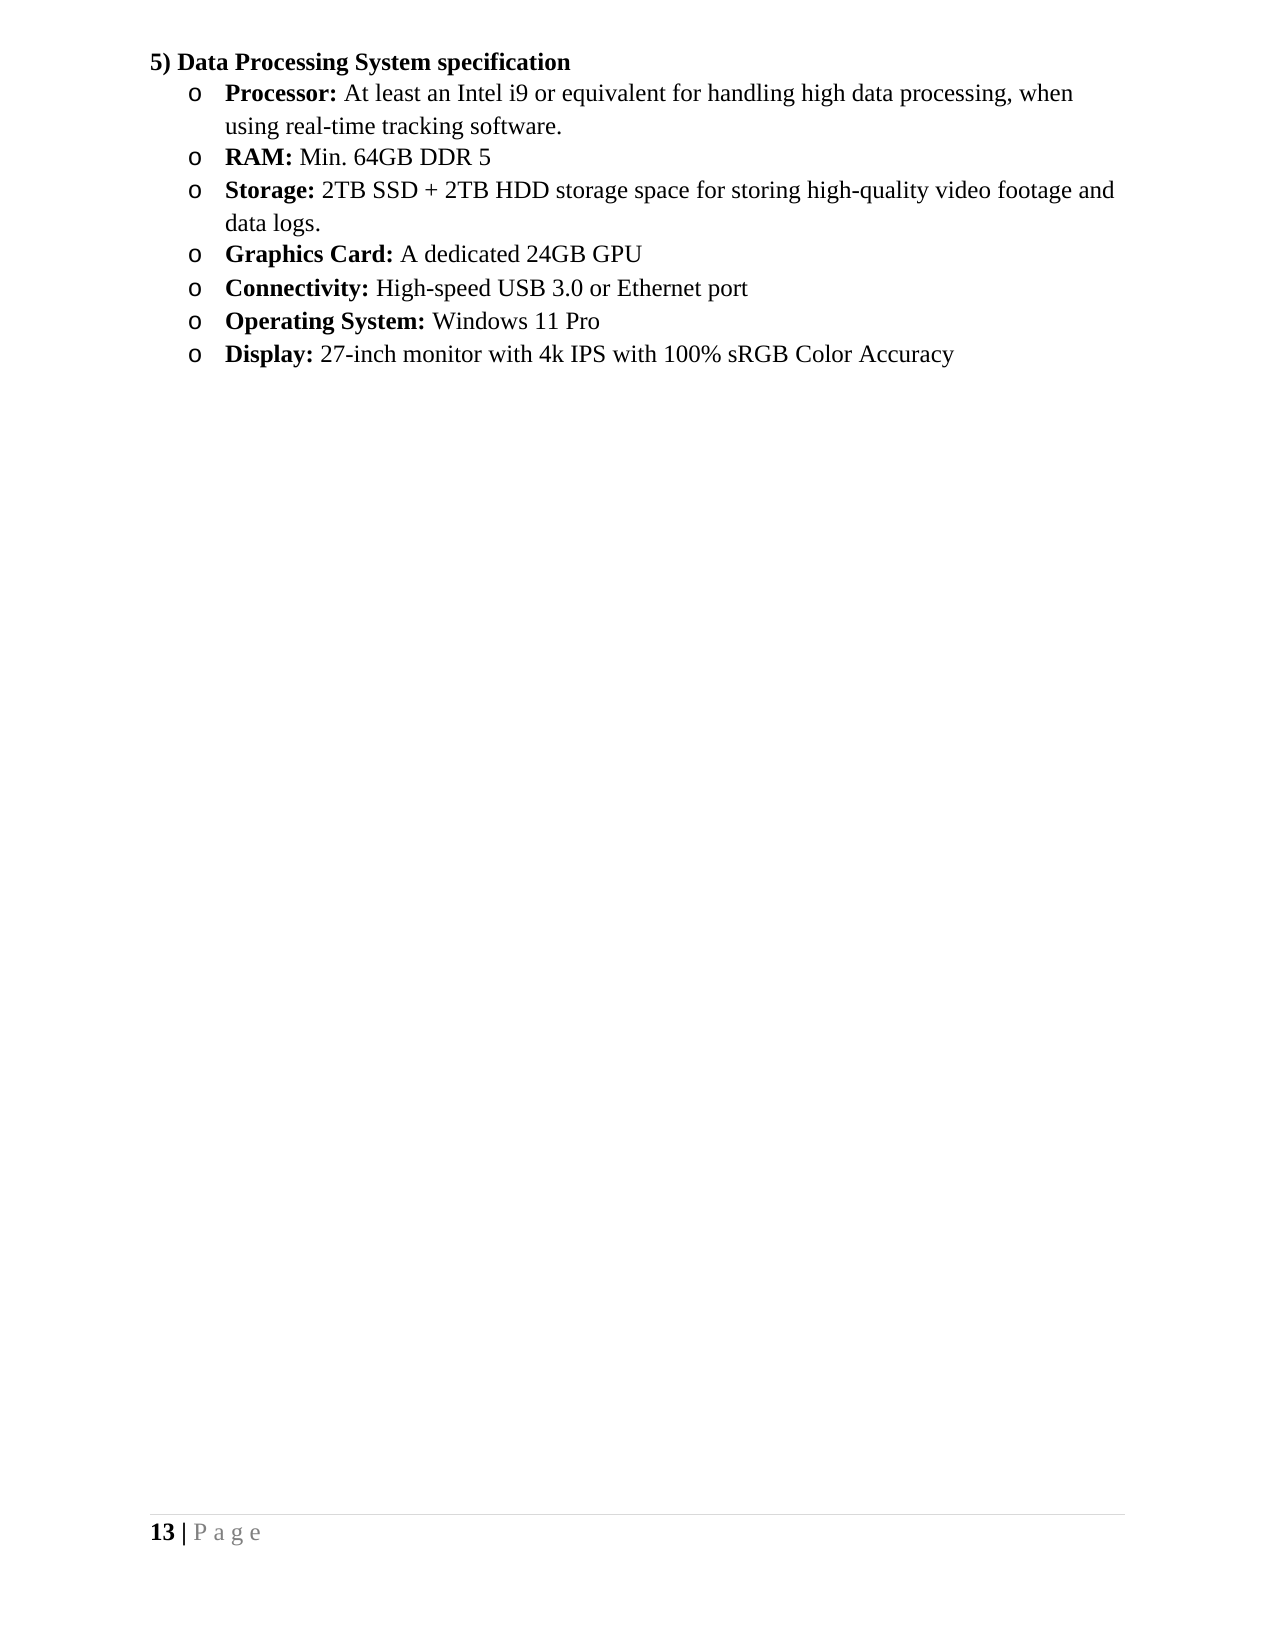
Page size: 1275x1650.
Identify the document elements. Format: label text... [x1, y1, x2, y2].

list Operating System: Windows 11 Pro [187, 306, 1125, 337]
list Processor: At least an Intel i9 or equivalent for handling high data processing, when using real-time tracking software. [187, 78, 1125, 140]
list Display: 27-inch monitor with 4k IPS with 100% sRGB Color Accuracy [187, 339, 1125, 370]
list RAM: Min. 64GB DDR 5 [187, 142, 1125, 173]
list Storage: 2TB SSD + 2TB HDD storage space for storing high-quality video footage and data logs. [187, 175, 1125, 237]
text 5) Data Processing System specification [150, 47, 1125, 76]
list Connectivity: High-speed USB 3.0 or Ethernet port [187, 273, 1125, 303]
list Graphics Card: A dedicated 24GB GPU [187, 239, 1125, 270]
